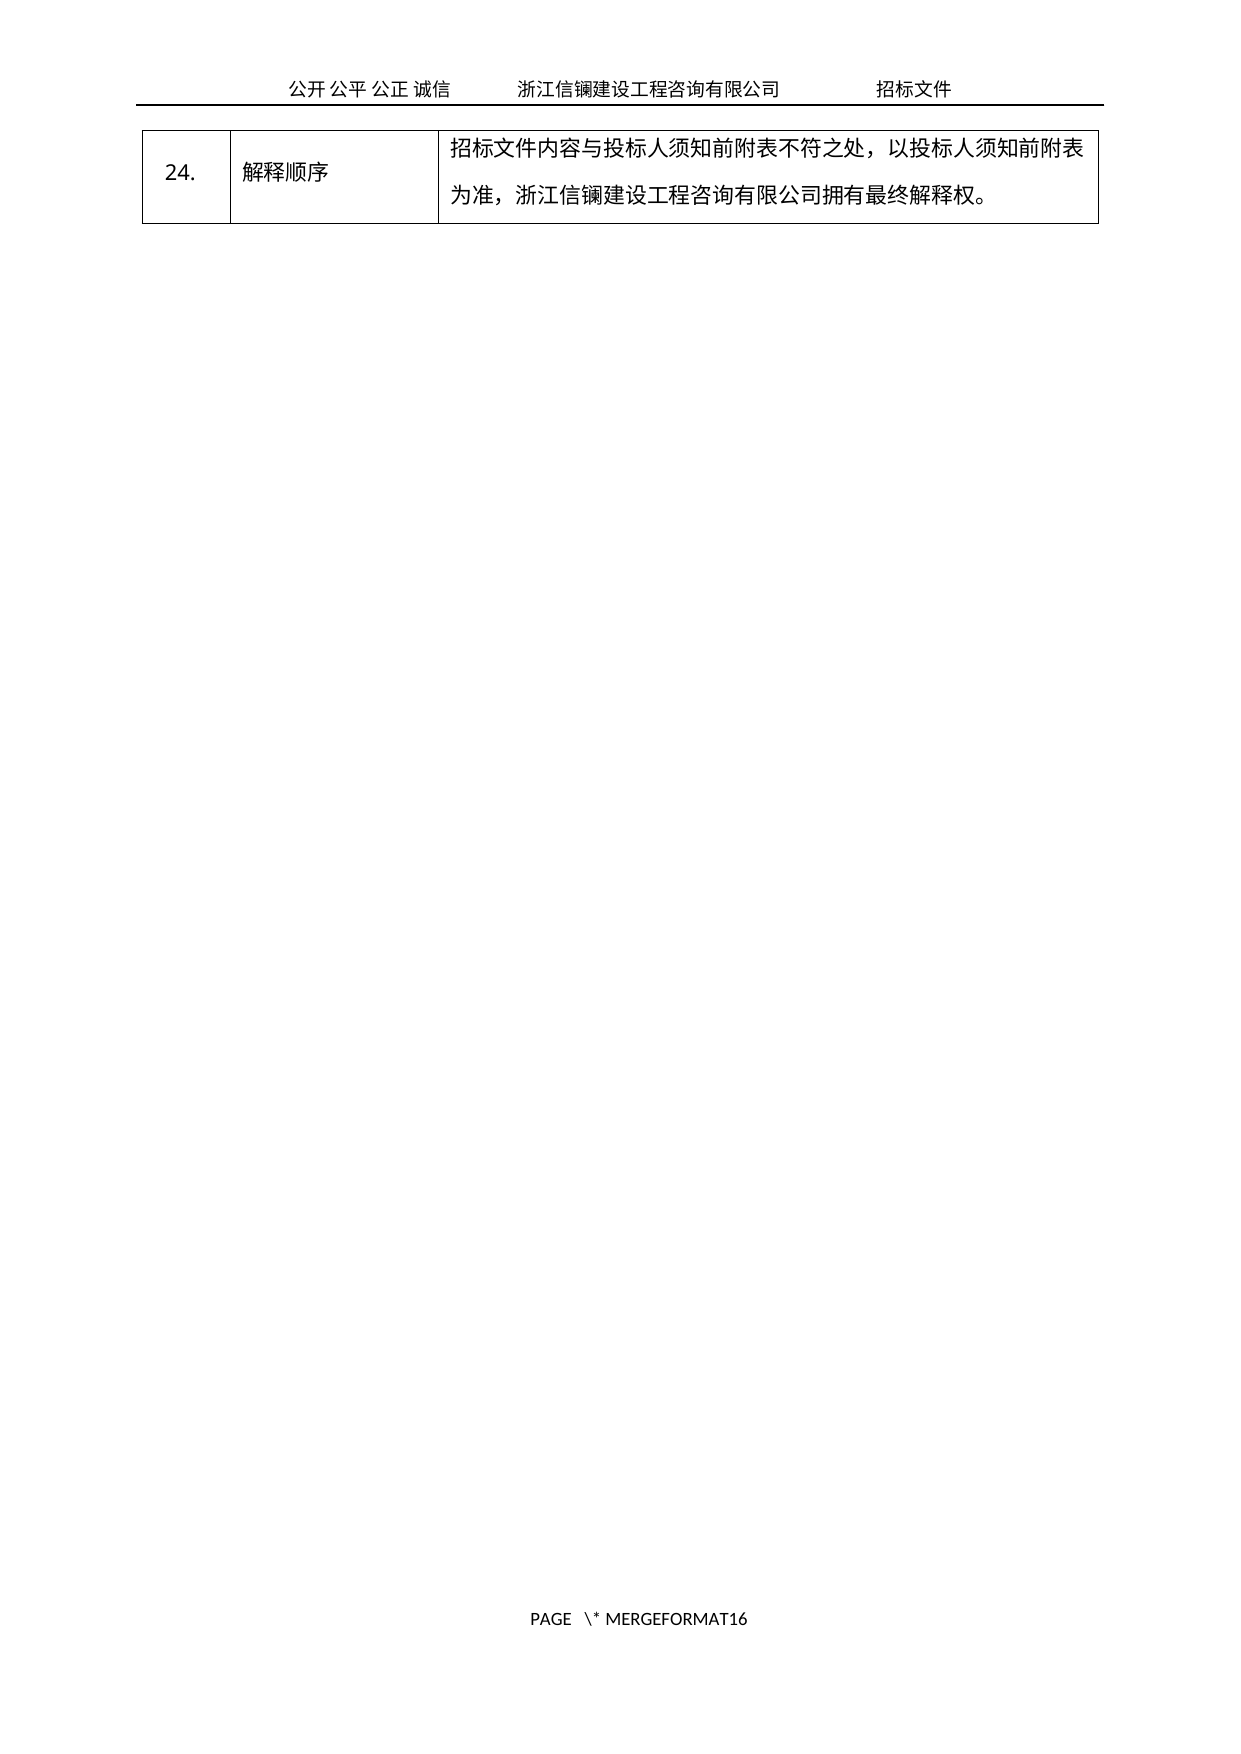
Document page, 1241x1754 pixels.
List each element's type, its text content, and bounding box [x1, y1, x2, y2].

table_cell 解释顺序 [231, 131, 438, 223]
table_cell 招标文件内容与投标人须知前附表不符之处，以投标人须知前附表为准，浙江信镧建设工程咨询有限公司拥有最终解释权。 [439, 131, 1098, 223]
table_cell [143, 131, 230, 223]
